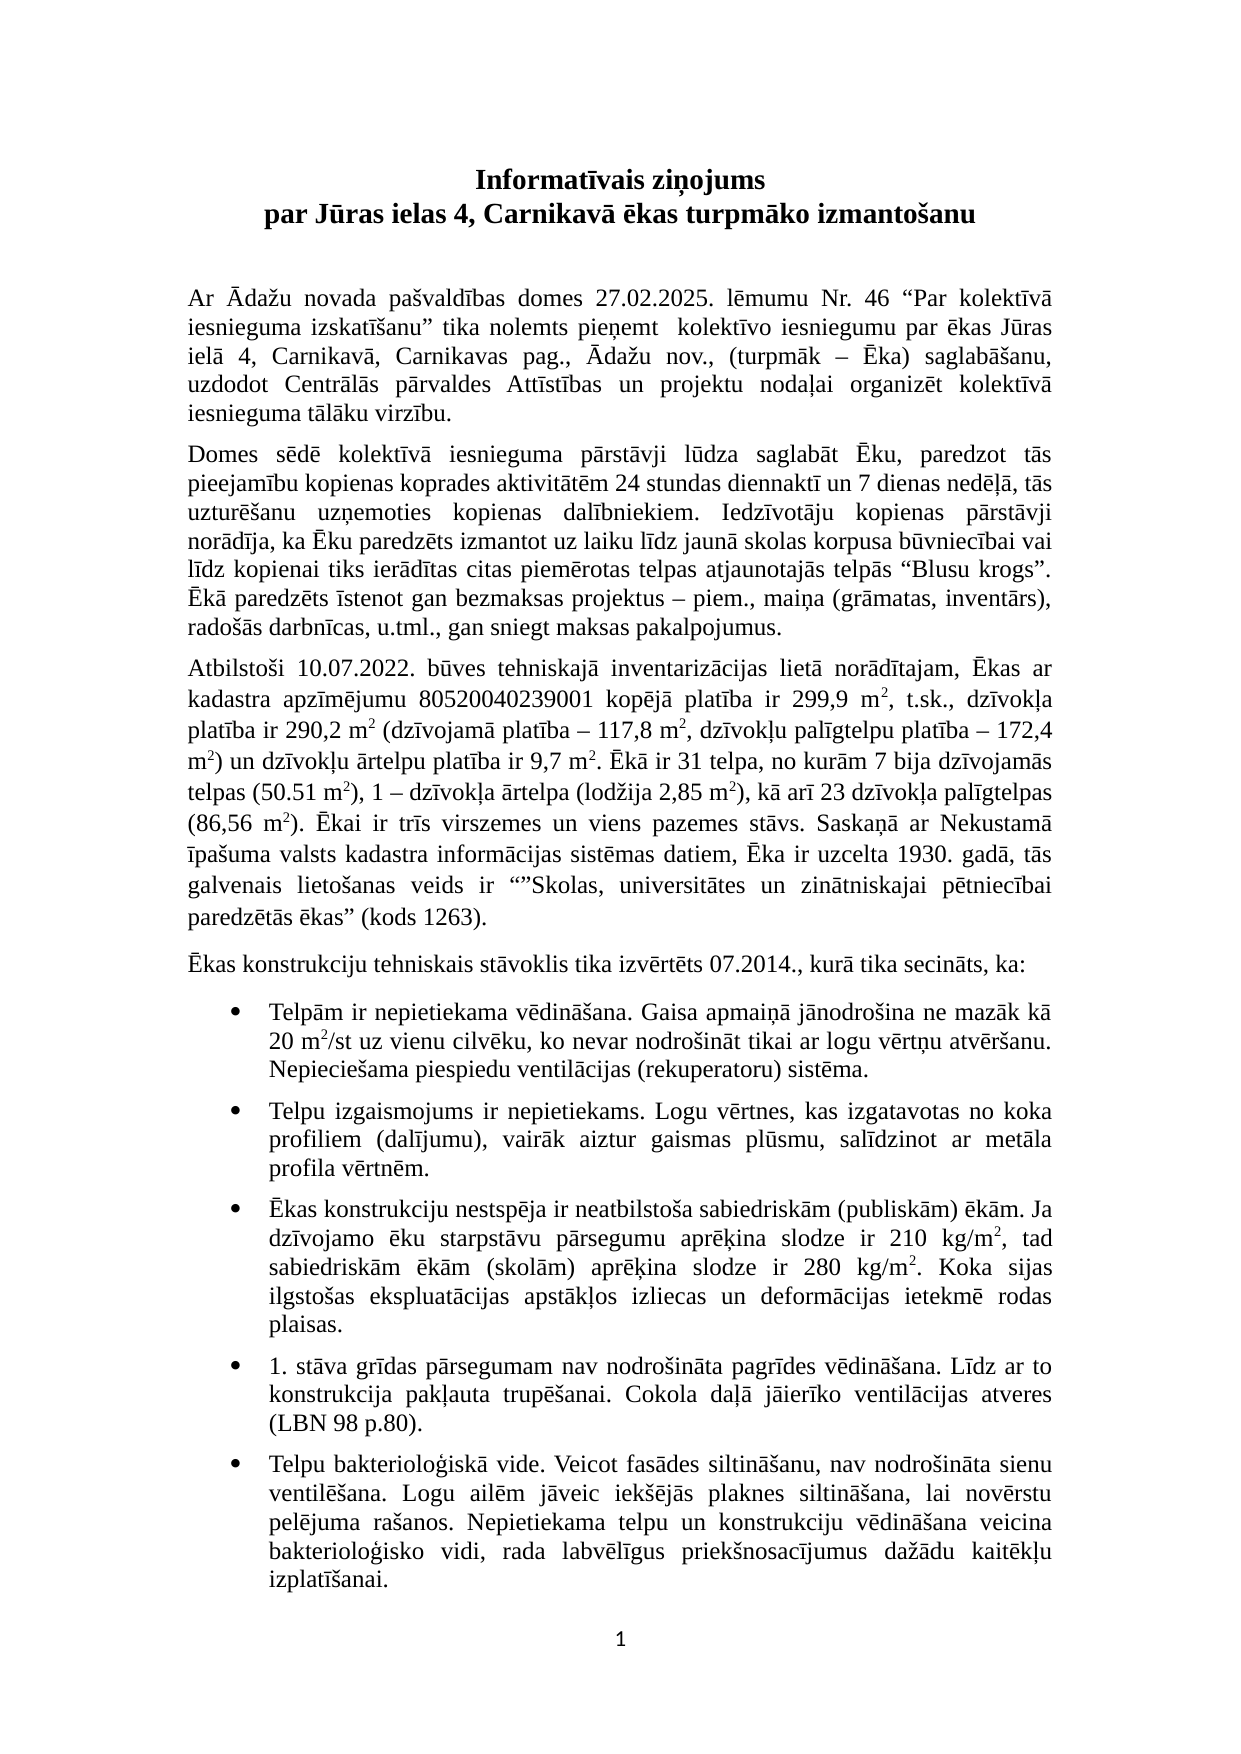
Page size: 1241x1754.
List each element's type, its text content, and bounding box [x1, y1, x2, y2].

text Ēkas konstrukciju tehniskais stāvoklis tika izvērtēts 07.2014., kurā tika secināts, ka: [187, 949, 1053, 978]
list Telpu izgaismojums ir nepietiekams. Logu vērtnes, kas izgatavotas no koka profiliem (dalījumu), vairāk aiztur gaismas plūsmu, salīdzinot ar metāla profila vērtnēm. [231, 1096, 1053, 1182]
text Domes sēdē kolektīvā iesnieguma pārstāvji lūdza saglabāt Ēku, paredzot tās pieejamību kopienas koprades aktivitātēm 24 stundas diennaktī un 7 dienas nedēļā, tās uzturēšanu uzņemoties kopienas dalībniekiem. Iedzīvotāju kopienas pārstāvji norādīja, ka Ēku paredzēts izmantot uz laiku līdz jaunā skolas korpusa būvniecībai vai līdz kopienai tiks ierādītas citas piemērotas telpas atjaunotajās telpās “Blusu krogs”. Ēkā paredzēts īstenot gan bezmaksas projektus – piem., maiņa (grāmatas, inventārs), radošās darbnīcas, u.tml., gan sniegt maksas pakalpojumus. [187, 439, 1053, 641]
text Atbilstoši 10.07.2022. būves tehniskajā inventarizācijas lietā norādītajam, Ēkas ar kadastra apzīmējumu 80520040239001 kopējā platība ir 299,9 m2, t.sk., dzīvokļa platība ir 290,2 m2 (dzīvojamā platība – 117,8 m2, dzīvokļu palīgtelpu platība – 172,4 m2) un dzīvokļu ārtelpu platība ir 9,7 m2. Ēkā ir 31 telpa, no kurām 7 bija dzīvojamās telpas (50.51 m2), 1 – dzīvokļa ārtelpa (lodžija 2,85 m2), kā arī 23 dzīvokļa palīgtelpas (86,56 m2). Ēkai ir trīs virszemes un viens pazemes stāvs. Saskaņā ar Nekustamā īpašuma valsts kadastra informācijas sistēmas datiem, Ēka ir uzcelta 1930. gadā, tās galvenais lietošanas veids ir “”Skolas, universitātes un zinātniskajai pētniecībai paredzētās ēkas” (kods 1263). [187, 653, 1053, 930]
list 1. stāva grīdas pārsegumam nav nodrošināta pagrīdes vēdināšana. Līdz ar to konstrukcija pakļauta trupēšanai. Cokola daļā jāierīko ventilācijas atveres (LBN 98 p.80). [231, 1351, 1053, 1437]
text Informatīvais ziņojums [187, 162, 1053, 196]
list Telpām ir nepietiekama vēdināšana. Gaisa apmaiņā jānodrošina ne mazāk kā 20 m2/st uz vienu cilvēku, ko nevar nodrošināt tikai ar logu vērtņu atvēršanu. Nepieciešama piespiedu ventilācijas (rekuperatoru) sistēma. [231, 997, 1053, 1083]
text Ar Ādažu novada pašvaldības domes 27.02.2025. lēmumu Nr. 46 “Par kolektīvā iesnieguma izskatīšanu” tika nolemts pieņemt kolektīvo iesniegumu par ēkas Jūras ielā 4, Carnikavā, Carnikavas pag., Ādažu nov., (turpmāk – Ēka) saglabāšanu, uzdodot Centrālās pārvaldes Attīstības un projektu nodaļai organizēt kolektīvā iesnieguma tālāku virzību. [187, 283, 1053, 427]
list Ēkas konstrukciju nestspēja ir neatbilstoša sabiedriskām (publiskām) ēkām. Ja dzīvojamo ēku starpstāvu pārsegumu aprēķina slodze ir 210 kg/m2, tad sabiedriskām ēkām (skolām) aprēķina slodze ir 280 kg/m2. Koka sijas ilgstošas ekspluatācijas apstākļos izliecas un deformācijas ietekmē rodas plaisas. [231, 1194, 1053, 1338]
text par Jūras ielas 4, Carnikavā ēkas turpmāko izmantošanu [187, 196, 1053, 229]
list Telpu bakterioloģiskā vide. Veicot fasādes siltināšanu, nav nodrošināta sienu ventilēšana. Logu ailēm jāveic iekšējās plaknes siltināšana, lai novērstu pelējuma rašanos. Nepietiekama telpu un konstrukciju vēdināšana veicina bakterioloģisko vidi, rada labvēlīgus priekšnosacījumus dažādu kaitēkļu izplatīšanai. [231, 1449, 1053, 1593]
